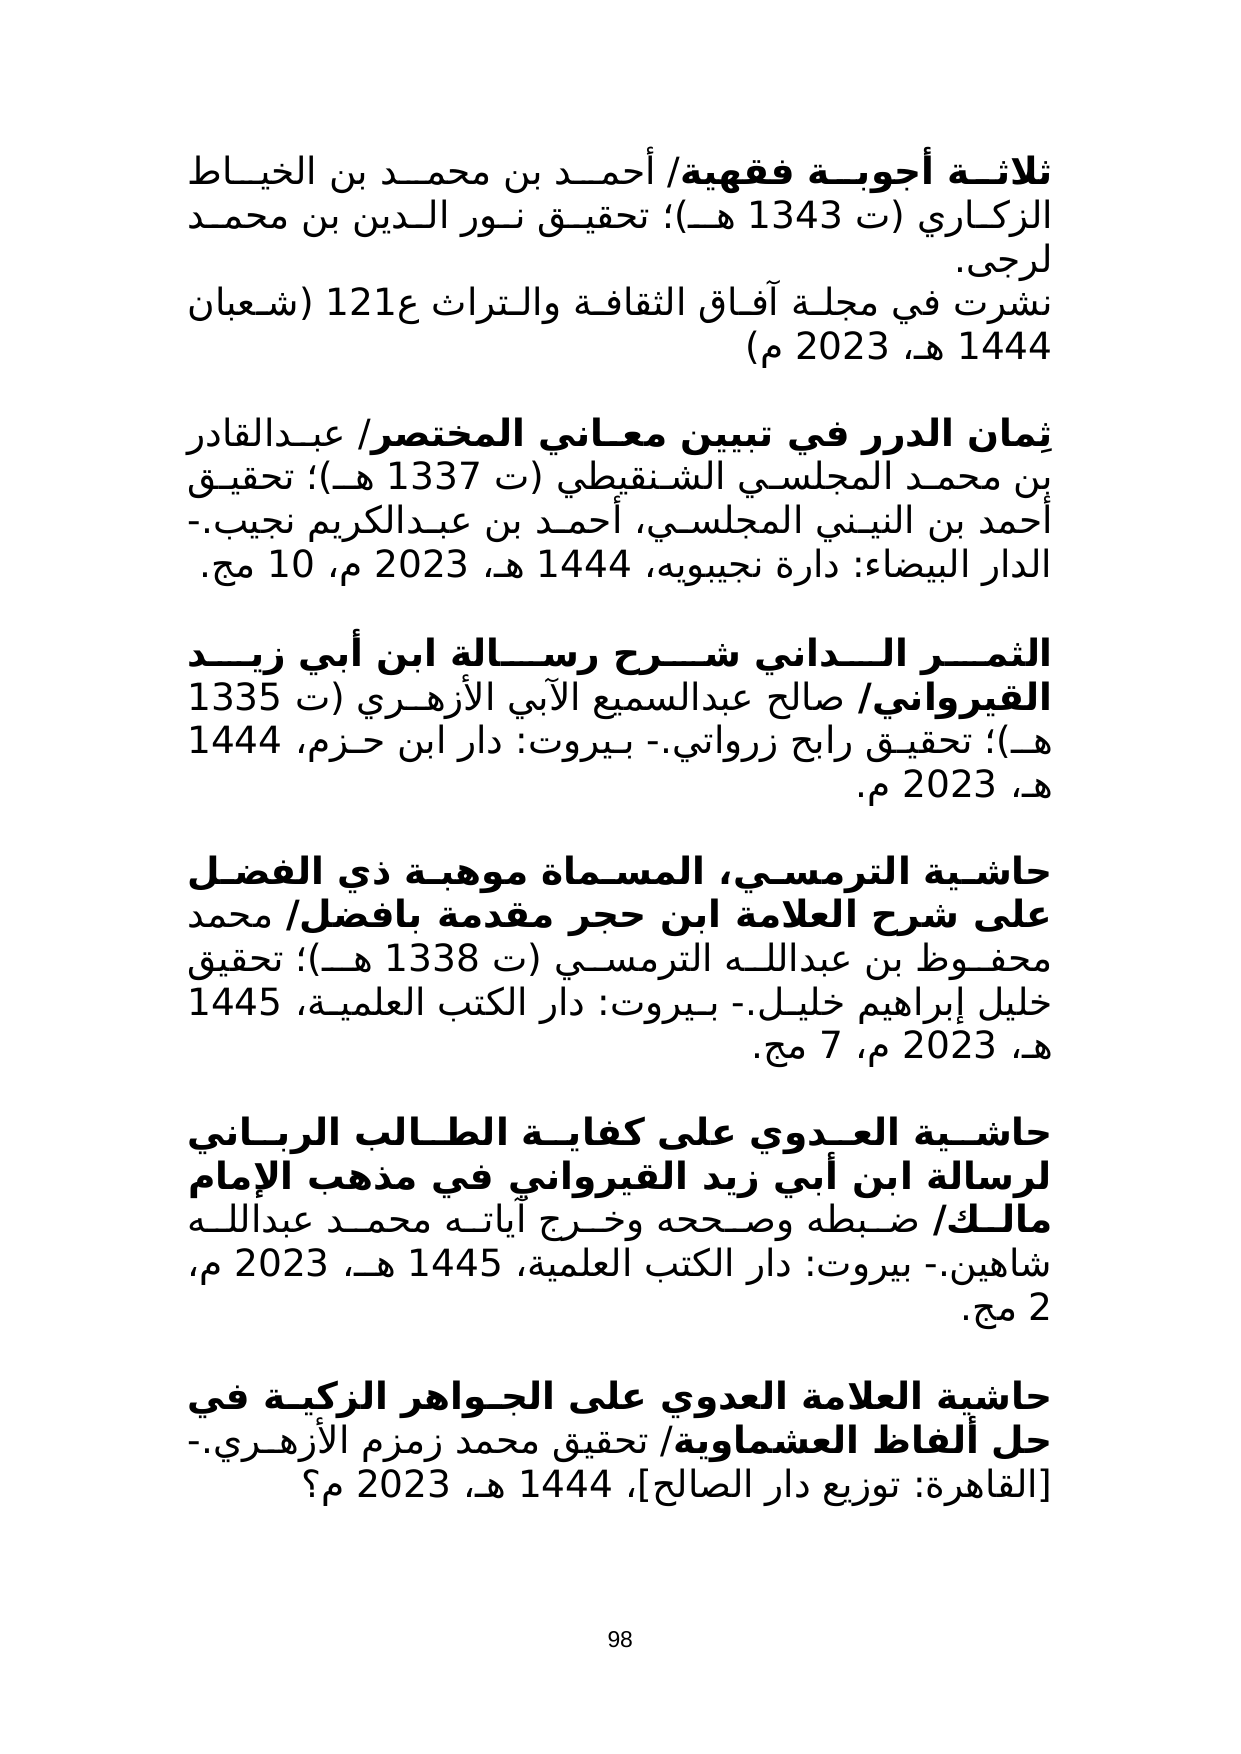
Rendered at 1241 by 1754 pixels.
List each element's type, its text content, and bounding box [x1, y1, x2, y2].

text حاشية العدوي على كفاية الطالب الرباني لرسالة ابن أبي زيد القيرواني في مذهب الإمام مالك/ ضبطه وصححه وخرج آياته محمد عبدالله شاهين.- بيروت: دار الكتب العلمية، 1445 هـ، 2023 م، 2 مج. [187, 1111, 1053, 1329]
text ثِمان الدرر في تبيين معاني المختصر/ عبدالقادر بن محمد المجلسي الشنقيطي (ت 1337 هـ)؛ تحقيق أحمد بن النيني المجلسي، أحمد بن عبدالكريم نجيب.- الدار البيضاء: دارة نجيبويه، 1444 هـ، 2023 م، 10 مج. [187, 411, 1053, 586]
text نشرت في مجلة آفاق الثقافة والتراث ع121 (شعبان 1444 هـ، 2023 م) [187, 281, 1053, 368]
text الثمر الداني شرح رسالة ابن أبي زيد القيرواني/ صالح عبدالسميع الآبي الأزهري (ت 1335 هـ)؛ تحقيق رابح زرواتي.- بيروت: دار ابن حزم، 1444 هـ، 2023 م. [187, 632, 1053, 806]
text ثلاثة أجوبة فقهية/ أحمد بن محمد بن الخياط الزكاري (ت 1343 هـ)؛ تحقيق نور الدين بن محمد لرجى. [187, 150, 1053, 281]
text حاشية الترمسي، المسماة موهبة ذي الفضل على شرح العلامة ابن حجر مقدمة بافضل/ محمد محفوظ بن عبدالله الترمسي (ت 1338 هـ)؛ تحقيق خليل إبراهيم خليل.- بيروت: دار الكتب العلمية، 1445 هـ، 2023 م، 7 مج. [187, 849, 1053, 1068]
text حاشية العلامة العدوي على الجواهر الزكية في حل ألفاظ العشماوية/ تحقيق محمد زمزم الأزهري.- [القاهرة: توزيع دار الصالح]، 1444 هـ، 2023 م؟ [187, 1375, 1053, 1506]
